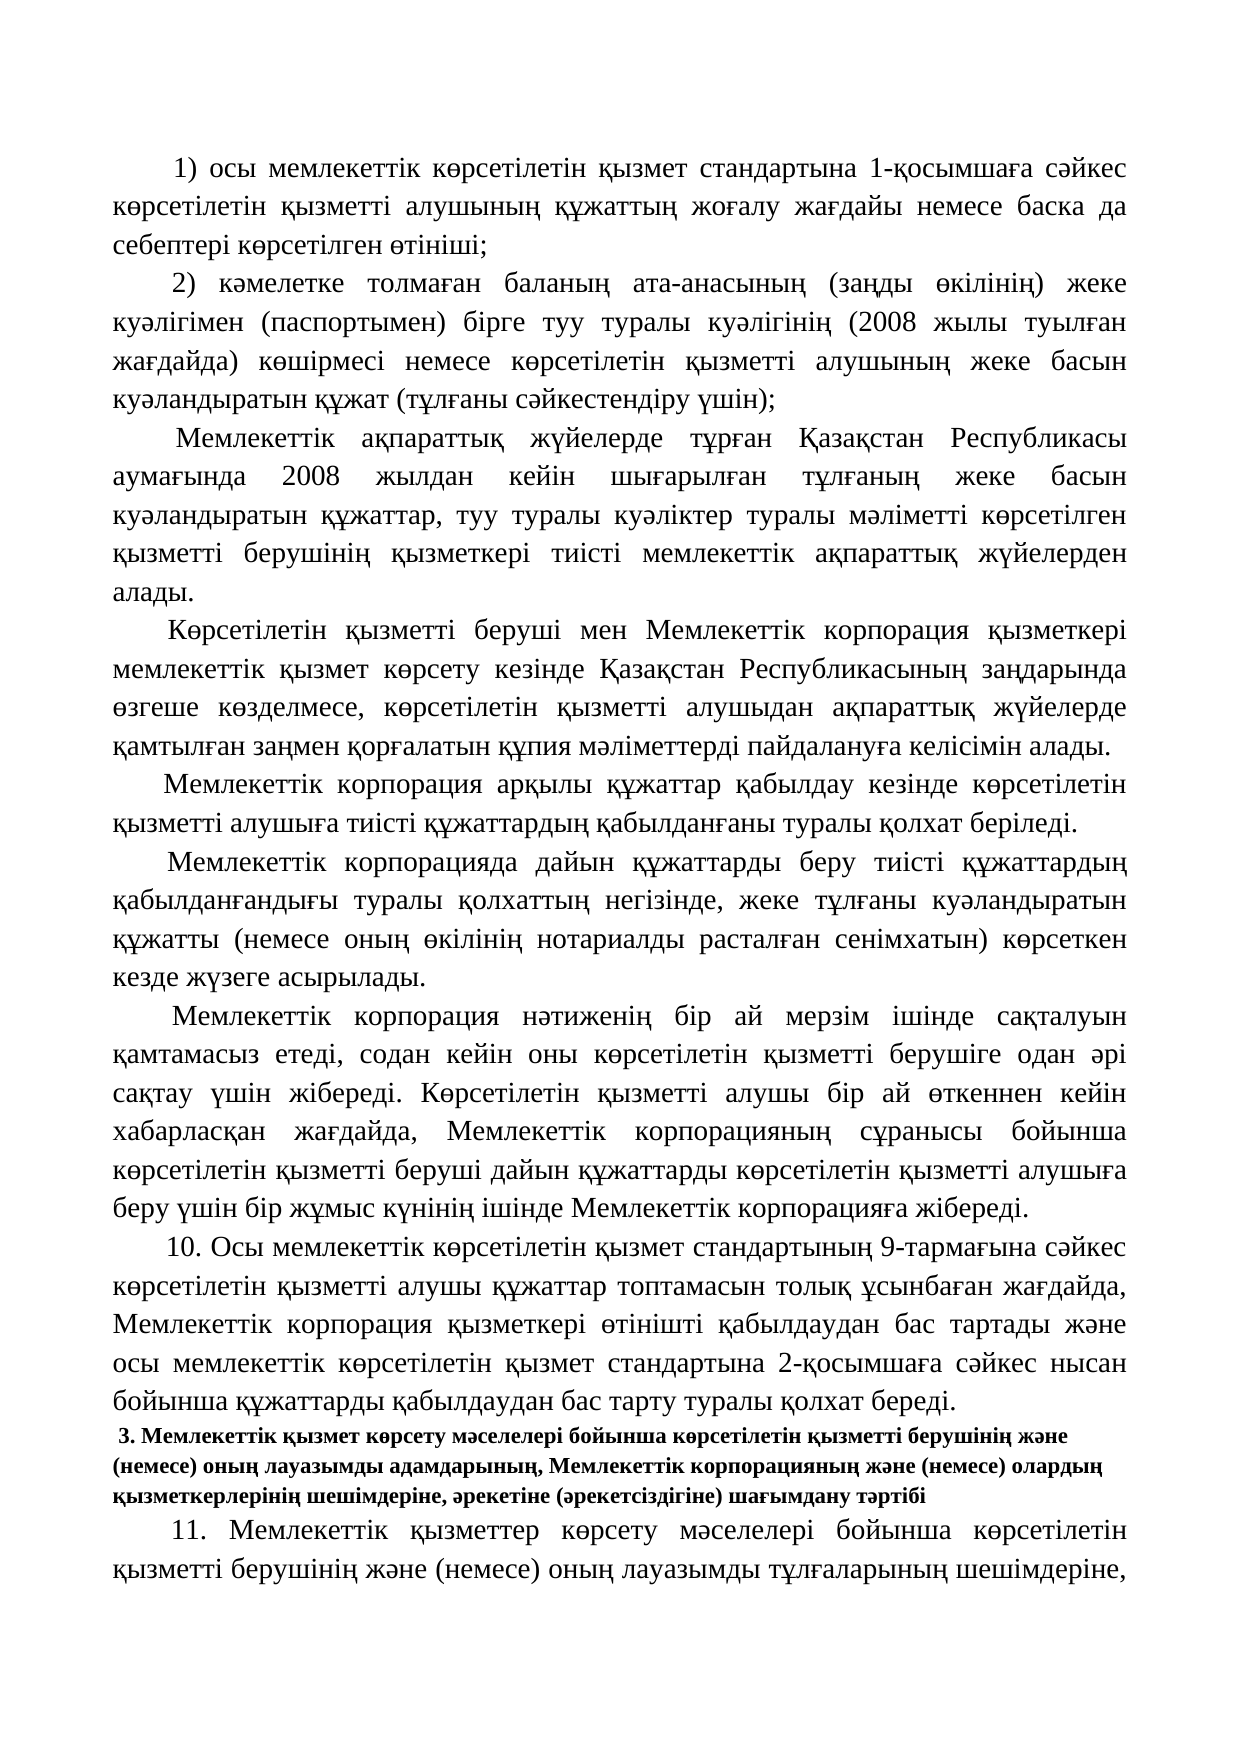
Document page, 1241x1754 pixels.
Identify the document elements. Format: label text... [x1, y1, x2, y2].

text 1) осы мемлекеттік көрсетілетін қызмет стандартына 1-қосымшаға сәйкес көрсетілетін қызметті алушының құжаттың жоғалу жағдайы немесе баска да себептері көрсетілген өтініші; [112, 150, 1128, 261]
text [112, 1512, 1128, 1584]
text Мемлекеттік корпорация арқылы құжаттар қабылдау кезінде көрсетілетін қызметті алушыға тиісті құжаттардың қабылданғаны туралы қолхат беріледі. [112, 767, 1128, 839]
text Көрсетілетін қызметті беруші мен Мемлекеттік корпорация қызметкері мемлекеттік қызмет көрсету кезінде Қазақстан Республикасының заңдарында өзгеше көзделмесе, көрсетілетін қызметті алушыдан ақпараттық жүйелерде қамтылған заңмен қорғалатын құпия мәліметтерді пайдалануға келісімін алады. [112, 612, 1128, 762]
text Мемлекеттік корпорация нәтиженің бір ай мерзім ішінде сақталуын қамтамасыз етеді, содан кейін оны көрсетілетін қызметті берушіге одан әрі сақтау үшін жібереді. Көрсетілетін қызметті алушы бір ай өткеннен кейін хабарласқан жағдайда, Мемлекеттік корпорацияның сұранысы бойынша көрсетілетін қызметті беруші дайын құжаттарды көрсетілетін қызметті алушыға беру үшін бір жұмыс күнінің ішінде Мемлекеттік корпорацияға жібереді. [112, 998, 1128, 1224]
text Мемлекеттік корпорацияда дайын құжаттарды беру тиісті құжаттардың қабылданғандығы туралы қолхаттың негізінде, жеке тұлғаны куәландыратын құжатты (немесе оның өкілінің нотариалды расталған сенімхатын) көрсеткен кезде жүзеге асырылады. [112, 844, 1128, 993]
text 10. Осы мемлекеттік көрсетілетін қызмет стандартының 9-тармағына сәйкес көрсетілетін қызметті алушы құжаттар топтамасын толық ұсынбаған жағдайда, Мемлекеттік корпорация қызметкері өтінішті қабылдаудан бас тартады және осы мемлекеттік көрсетілетін қызмет стандартына 2-қосымшаға сәйкес нысан бойынша құжаттарды қабылдаудан бас тарту туралы қолхат береді. [112, 1229, 1128, 1417]
text 3. Мемлекеттік қызмет көрсету мәселелері бойынша көрсетілетін қызметті берушінің және (немесе) оның лауазымды адамдарының, Мемлекеттік корпорацияның және (немесе) олардың қызметкерлерінің шешімдеріне, әрекетіне (әрекетсіздігіне) шағымдану тәртібі [112, 1422, 1128, 1509]
text Мемлекеттік ақпараттық жүйелерде тұрған Қазақстан Республикасы аумағында 2008 жылдан кейін шығарылған тұлғаның жеке басын куәландыратын құжаттар, туу туралы куәліктер туралы мәліметті көрсетілген қызметті берушінің қызметкері тиісті мемлекеттік ақпараттық жүйелерден алады. [112, 420, 1128, 607]
